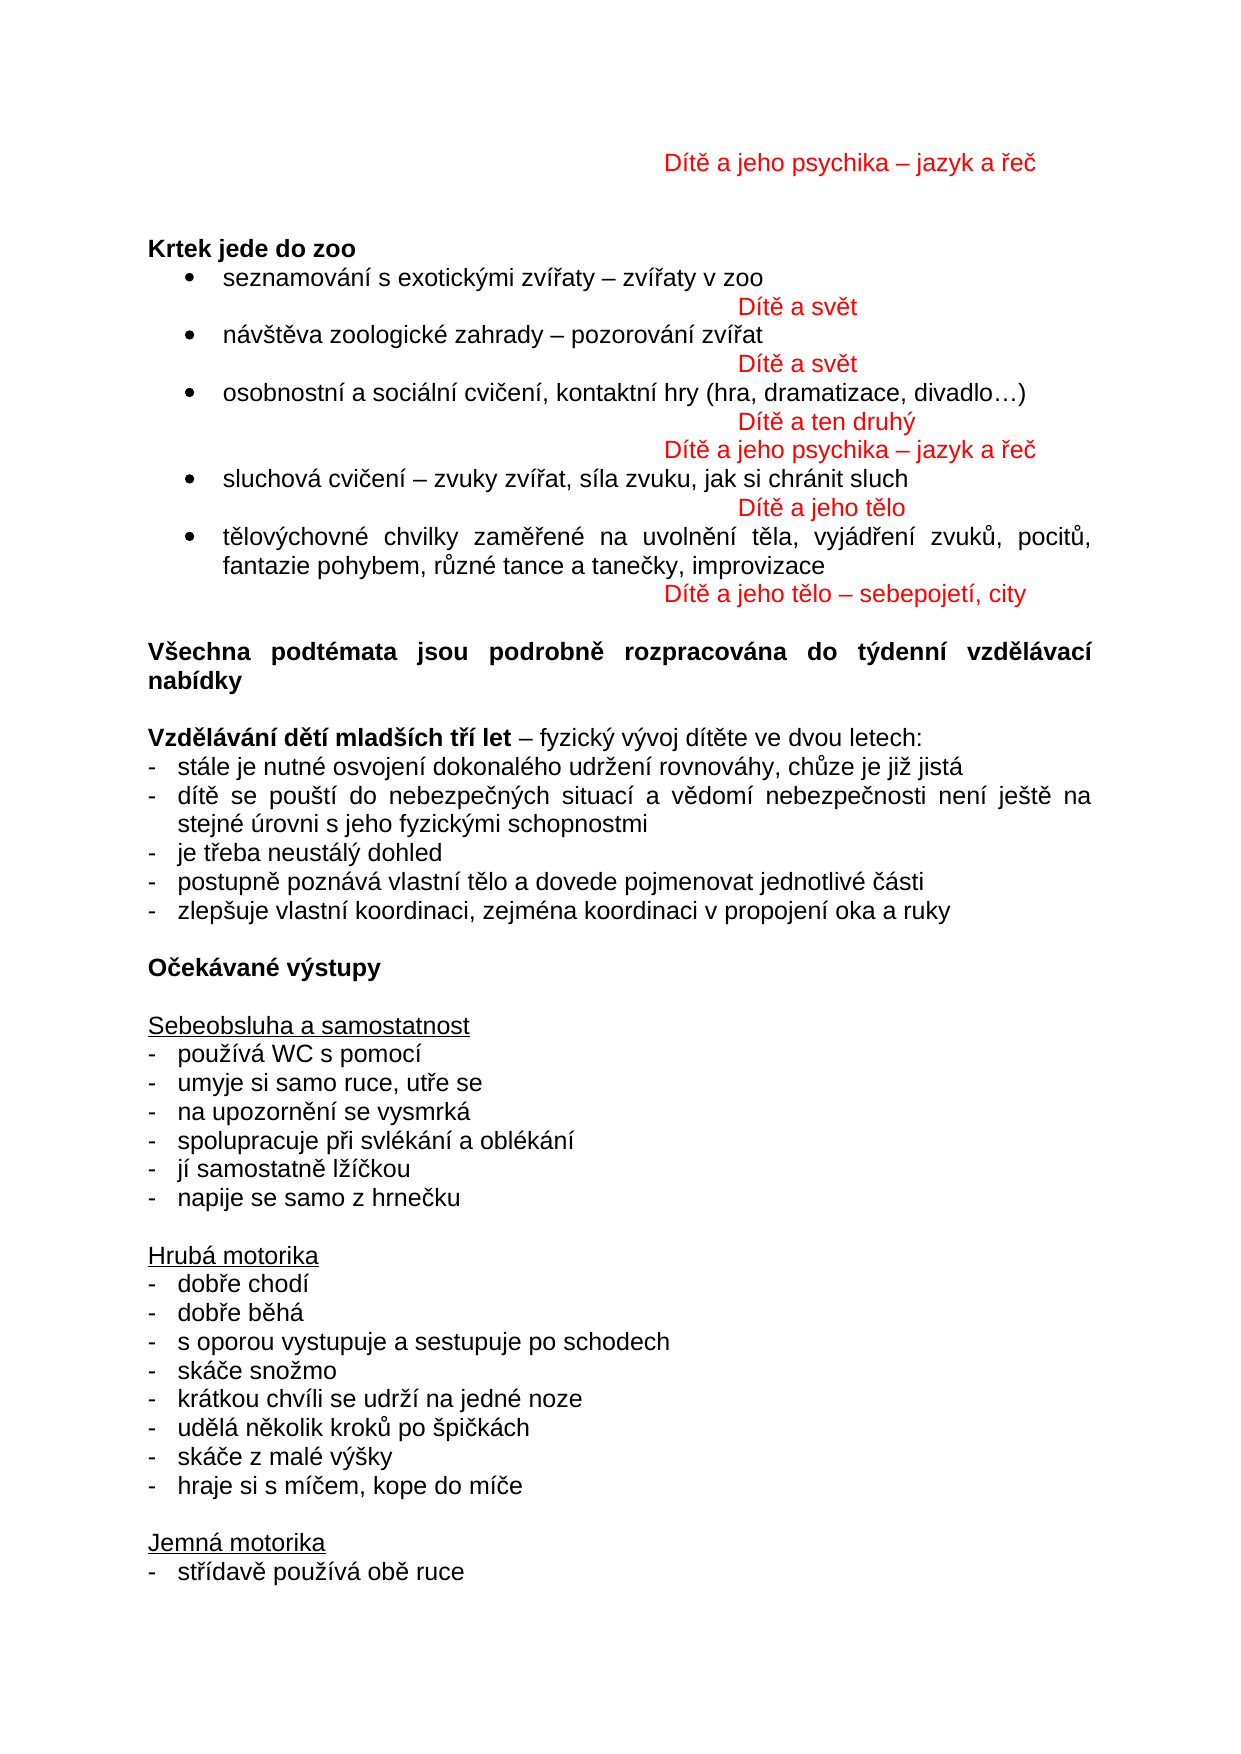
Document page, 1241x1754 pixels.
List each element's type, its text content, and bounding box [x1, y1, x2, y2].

list sluchová cvičení – zvuky zvířat, síla zvuku, jak si chránit sluch [185, 464, 1093, 493]
text - umyje si samo ruce, utře se [148, 1068, 1093, 1097]
text - hraje si s míčem, kope do míče [148, 1471, 1093, 1499]
text Dítě a jeho psychika – jazyk a řeč [148, 435, 1093, 464]
text - napije se samo z hrnečku [148, 1183, 1093, 1212]
text - skáče z malé výšky [148, 1442, 1093, 1471]
text - zlepšuje vlastní koordinaci, zejména koordinaci v propojení oka a ruky [148, 896, 1093, 924]
text Očekávané výstupy [148, 953, 1093, 982]
text Dítě a jeho tělo [148, 493, 1093, 522]
text - stále je nutné osvojení dokonalého udržení rovnováhy, chůze je již jistá [148, 752, 1093, 781]
text Vzdělávání dětí mladších tří let – fyzický vývoj dítěte ve dvou letech: [148, 723, 1093, 752]
text Dítě a svět [148, 291, 1093, 320]
text Hrubá motorika [148, 1241, 1093, 1269]
text Dítě a jeho psychika – jazyk a řeč [148, 148, 1093, 176]
text Krtek jede do zoo [148, 234, 1093, 263]
text - na upozornění se vysmrká [148, 1097, 1093, 1126]
list návštěva zoologické zahrady – pozorování zvířat [185, 320, 1093, 349]
text - dítě se pouští do nebezpečných situací a vědomí nebezpečnosti není ještě na stejné úrovni s jeho fyzickými schopnostmi [148, 781, 1093, 838]
text - krátkou chvíli se udrží na jedné noze [148, 1384, 1093, 1413]
text Dítě a ten druhý [148, 407, 1093, 435]
text - jí samostatně lžíčkou [148, 1154, 1093, 1183]
text - spolupracuje při svlékání a oblékání [148, 1126, 1093, 1154]
list tělovýchovné chvilky zaměřené na uvolnění těla, vyjádření zvuků, pocitů, fantazie pohybem, různé tance a tanečky, improvizace [185, 522, 1093, 579]
text - dobře běhá [148, 1298, 1093, 1327]
text - udělá několik kroků po špičkách [148, 1413, 1093, 1442]
text Dítě a jeho tělo – sebepojetí, city [148, 579, 1093, 608]
text - dobře chodí [148, 1269, 1093, 1298]
text - je třeba neustálý dohled [148, 838, 1093, 867]
text - s oporou vystupuje a sestupuje po schodech [148, 1327, 1093, 1356]
text Jemná motorika [148, 1528, 1093, 1557]
list osobnostní a sociální cvičení, kontaktní hry (hra, dramatizace, divadlo…) [185, 378, 1093, 407]
text Všechna podtémata jsou podrobně rozpracována do týdenní vzdělávací nabídky [148, 637, 1093, 694]
text - skáče snožmo [148, 1356, 1093, 1384]
text Dítě a svět [148, 349, 1093, 378]
text - střídavě používá obě ruce [148, 1557, 1093, 1586]
text - postupně poznává vlastní tělo a dovede pojmenovat jednotlivé části [148, 867, 1093, 896]
text - používá WC s pomocí [148, 1039, 1093, 1068]
text Sebeobsluha a samostatnost [148, 1011, 1093, 1039]
list seznamování s exotickými zvířaty – zvířaty v zoo [185, 263, 1093, 291]
